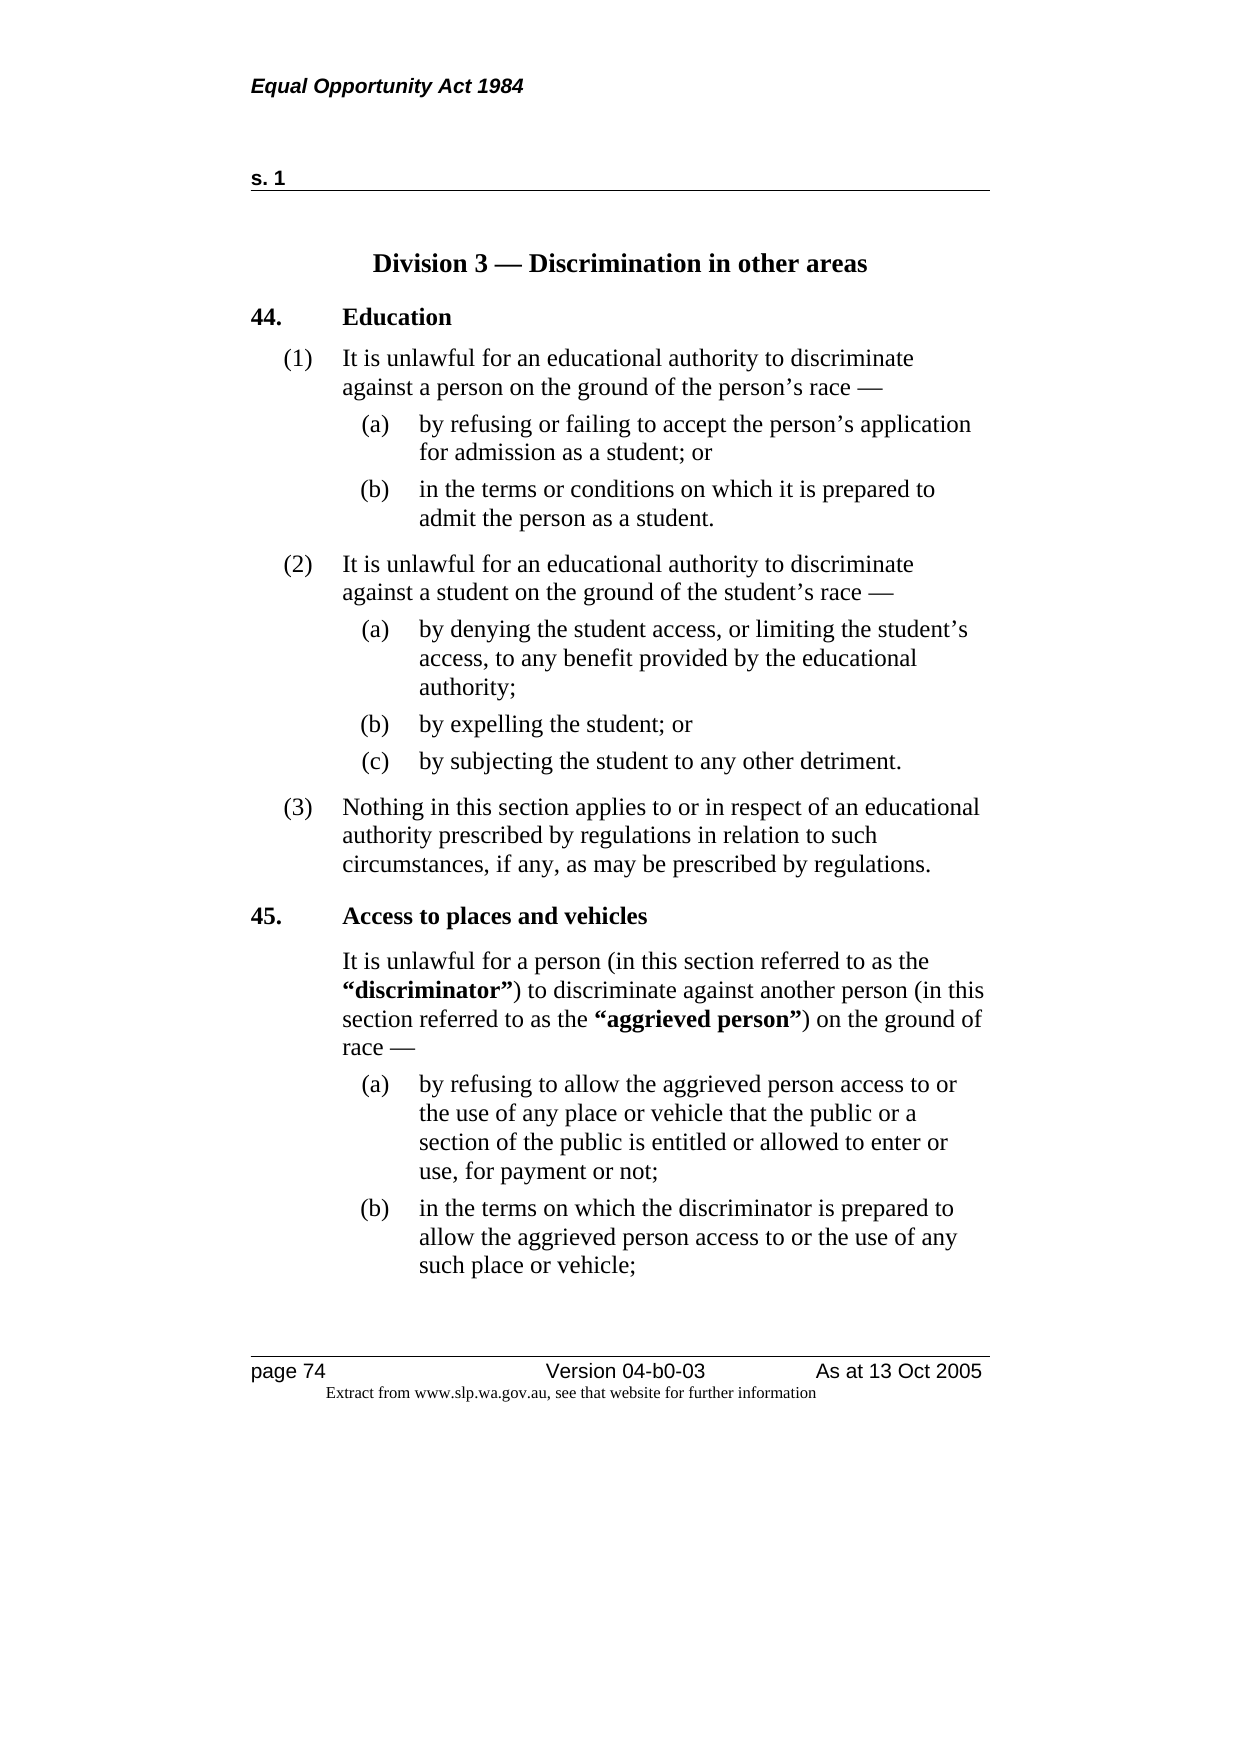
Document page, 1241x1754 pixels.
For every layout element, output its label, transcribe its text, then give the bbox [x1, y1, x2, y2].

text (b) in the terms or conditions on which it is prepared to admit the person as a student. [251, 474, 990, 532]
text (1) It is unlawful for an educational authority to discriminate against a person on the ground of the person’s race — [251, 343, 990, 400]
text (3) Nothing in this section applies to or in respect of an educational authority prescribed by regulations in relation to such circumstances, if any, as may be prescribed by regulations. [251, 792, 990, 878]
text (a) by refusing or failing to accept the person’s application for admission as a student; or [251, 409, 990, 466]
subtitle 44. Education [251, 302, 990, 330]
text (a) by denying the student access, or limiting the student’s access, to any benefit provided by the educational authority; [251, 614, 990, 701]
text (2) It is unlawful for an educational authority to discriminate against a student on the ground of the student’s race — [251, 549, 990, 606]
subtitle 45. Access to places and vehicles [251, 901, 990, 929]
text (c) by subjecting the student to any other detriment. [251, 746, 990, 775]
text It is unlawful for a person (in this section referred to as the “discriminator”) to discriminate against another person (in this section referred to as the “aggrieved person”) on the ground of race — [251, 946, 990, 1061]
text (b) in the terms on which the discriminator is prepared to allow the aggrieved person access to or the use of any such place or vehicle; [251, 1193, 990, 1279]
text (b) by expelling the student; or [251, 709, 990, 738]
subtitle Division 3 — Discrimination in other areas [251, 247, 990, 279]
text (a) by refusing to allow the aggrieved person access to or the use of any place or vehicle that the public or a section of the public is entitled or allowed to enter or use, for payment or not; [251, 1069, 990, 1184]
